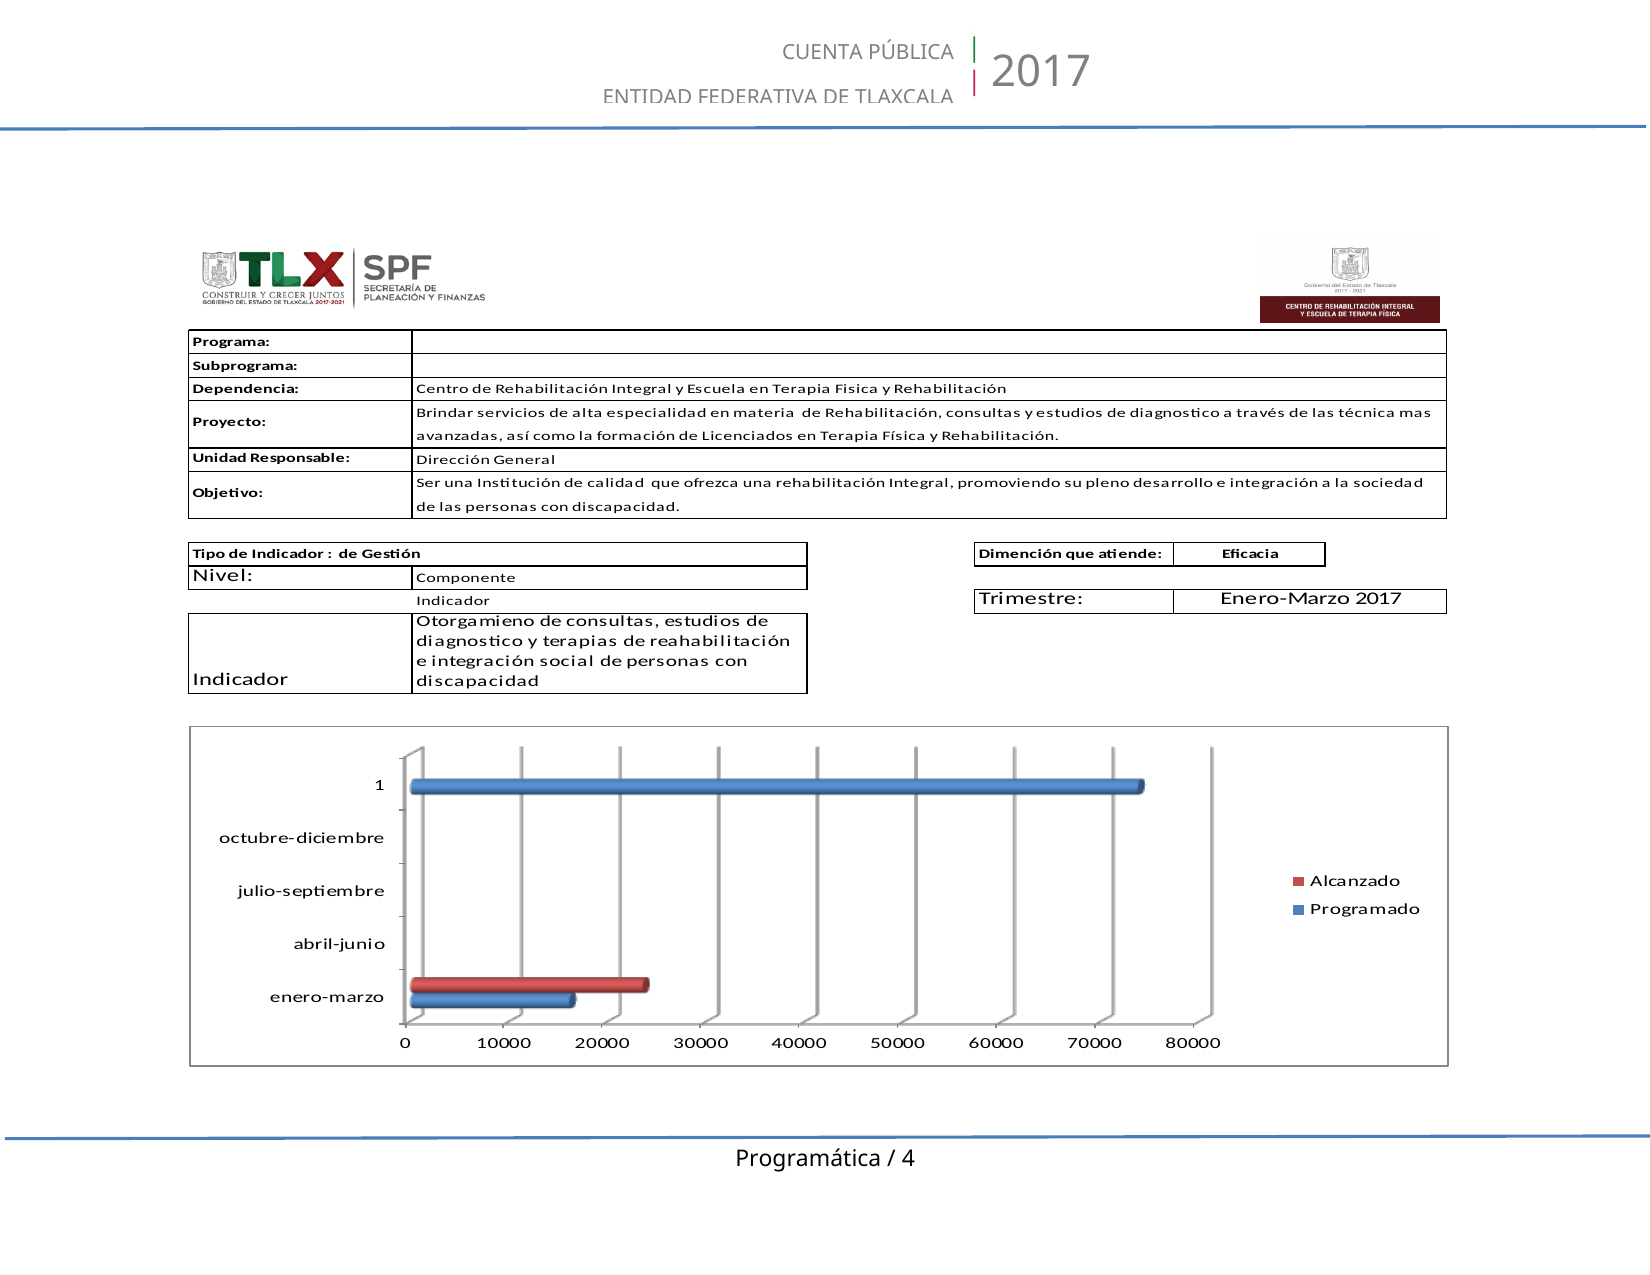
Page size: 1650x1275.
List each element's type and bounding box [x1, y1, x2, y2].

picture [968, 28, 985, 100]
